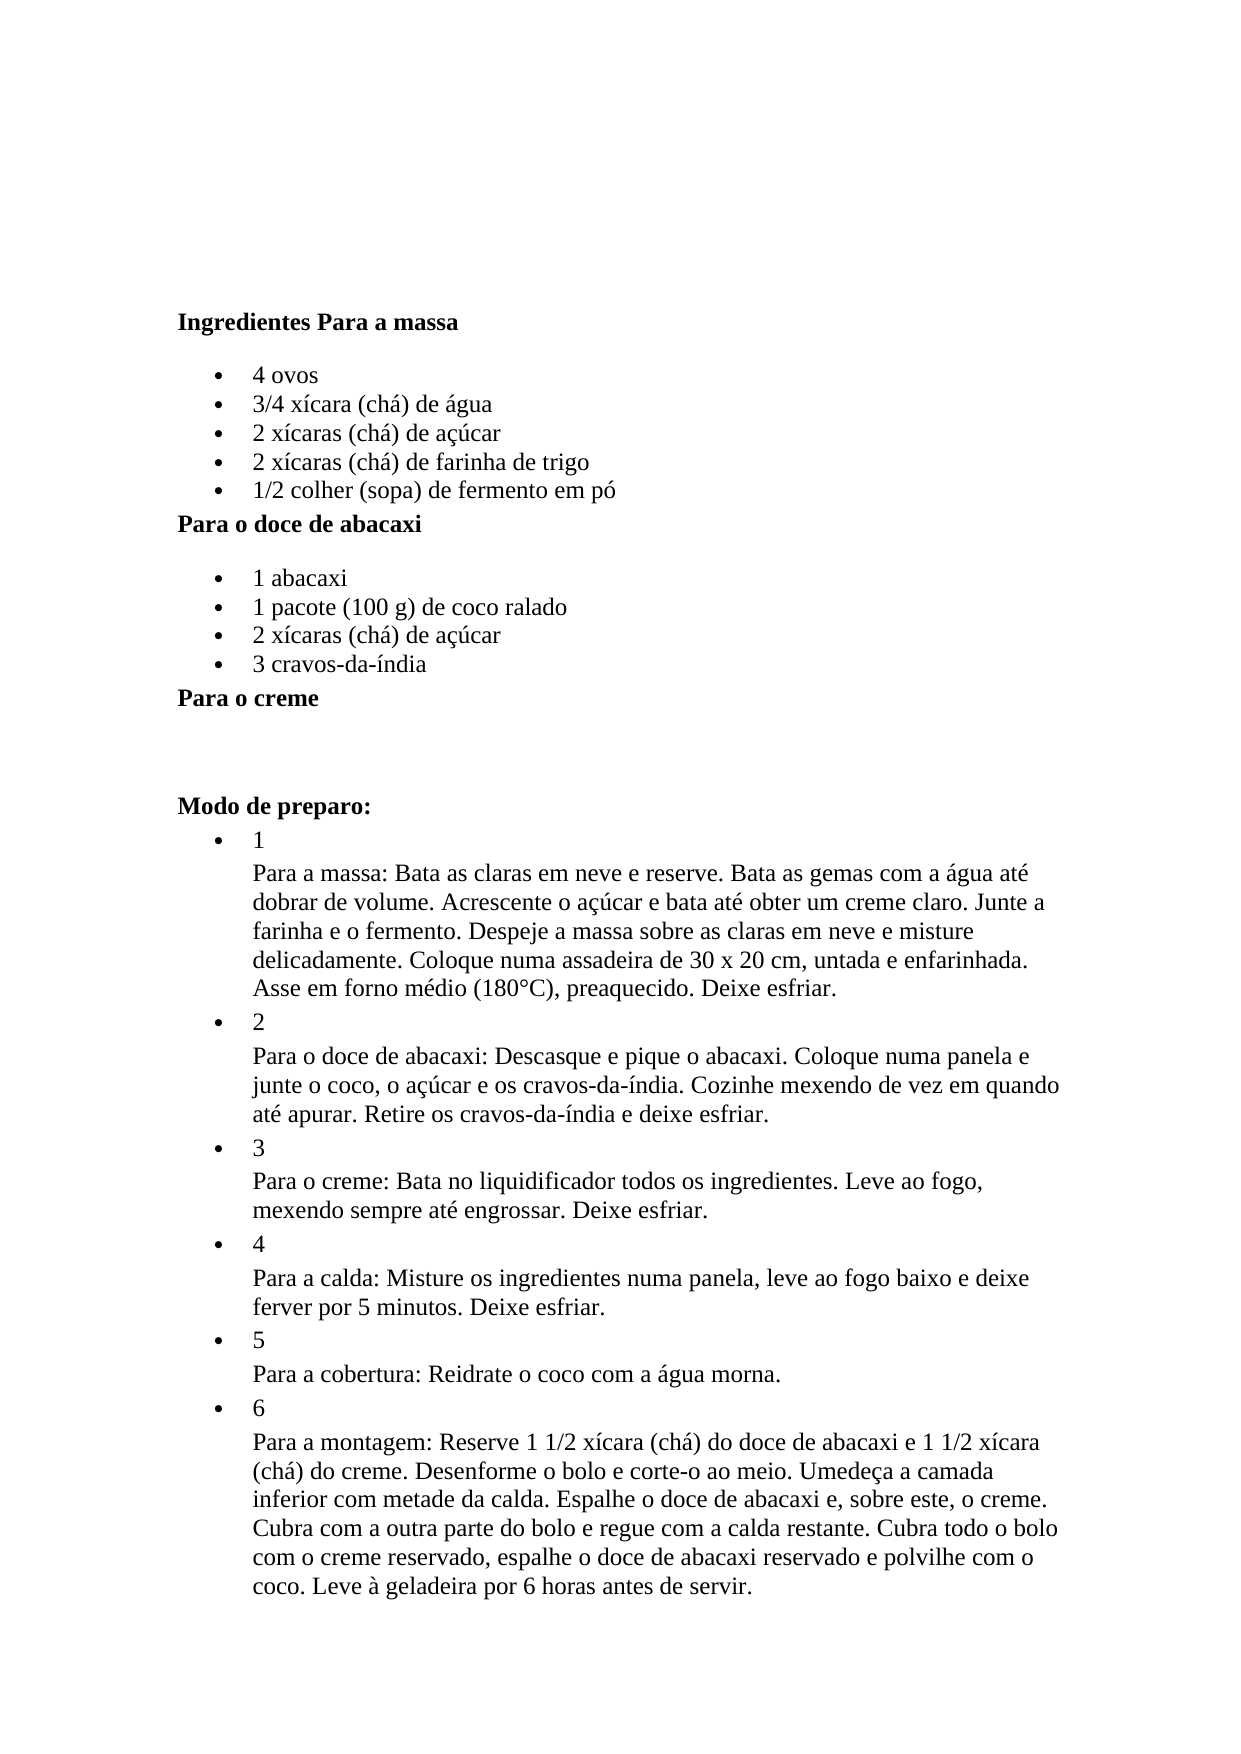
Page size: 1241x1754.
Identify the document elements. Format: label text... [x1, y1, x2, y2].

list 1 abacaxi [215, 563, 1063, 592]
list 4 [215, 1229, 1063, 1258]
list 3/4 xícara (chá) de água [215, 389, 1063, 418]
text Ingredientes Para a massa [177, 307, 1063, 335]
text Para o creme: Bata no liquidificador todos os ingredientes. Leve ao fogo, mexendo sempre até engrossar. Deixe esfriar. [252, 1166, 1063, 1224]
list 3 cravos-da-índia [215, 649, 1063, 678]
list 1/2 colher (sopa) de fermento em pó [215, 475, 1063, 504]
text Para a montagem: Reserve 1 1/2 xícara (chá) do doce de abacaxi e 1 1/2 xícara (chá) do creme. Desenforme o bolo e corte-o ao meio. Umedeça a camada inferior com metade da calda. Espalhe o doce de abacaxi e, sobre este, o creme. Cubra com a outra parte do bolo e regue com a calda restante. Cubra todo o bolo com o creme reservado, espalhe o doce de abacaxi reservado e polvilhe com o coco. Leve à geladeira por 6 horas antes de servir. [252, 1427, 1063, 1599]
list 3 [215, 1133, 1063, 1161]
text Para o doce de abacaxi: Descasque e pique o abacaxi. Coloque numa panela e junte o coco, o açúcar e os cravos-da-índia. Cozinhe mexendo de vez em quando até apurar. Retire os cravos-da-índia e deixe esfriar. [252, 1041, 1063, 1127]
list 2 xícaras (chá) de açúcar [215, 621, 1063, 649]
list 5 [215, 1326, 1063, 1354]
list 1 pacote (100 g) de coco ralado [215, 592, 1063, 621]
list 2 [215, 1007, 1063, 1036]
text Para a cobertura: Reidrate o coco com a água morna. [252, 1359, 1063, 1388]
list 6 [215, 1393, 1063, 1422]
list 2 xícaras (chá) de farinha de trigo [215, 447, 1063, 475]
text Para a massa: Bata as claras em neve e reserve. Bata as gemas com a água até dobrar de volume. Acrescente o açúcar e bata até obter um creme claro. Junte a farinha e o fermento. Despeje a massa sobre as claras em neve e misture delicadamente. Coloque numa assadeira de 30 x 20 cm, untada e enfarinhada. Asse em forno médio (180°C), preaquecido. Deixe esfriar. [252, 858, 1063, 1002]
text Para o creme [177, 683, 1063, 712]
text Para o doce de abacaxi [177, 509, 1063, 538]
text Modo de preparo: [177, 791, 1063, 819]
list 4 ovos [215, 360, 1063, 389]
text Para a calda: Misture os ingredientes numa panela, leve ao fogo baixo e deixe ferver por 5 minutos. Deixe esfriar. [252, 1263, 1063, 1320]
list 1 [215, 825, 1063, 853]
list 2 xícaras (chá) de açúcar [215, 418, 1063, 447]
